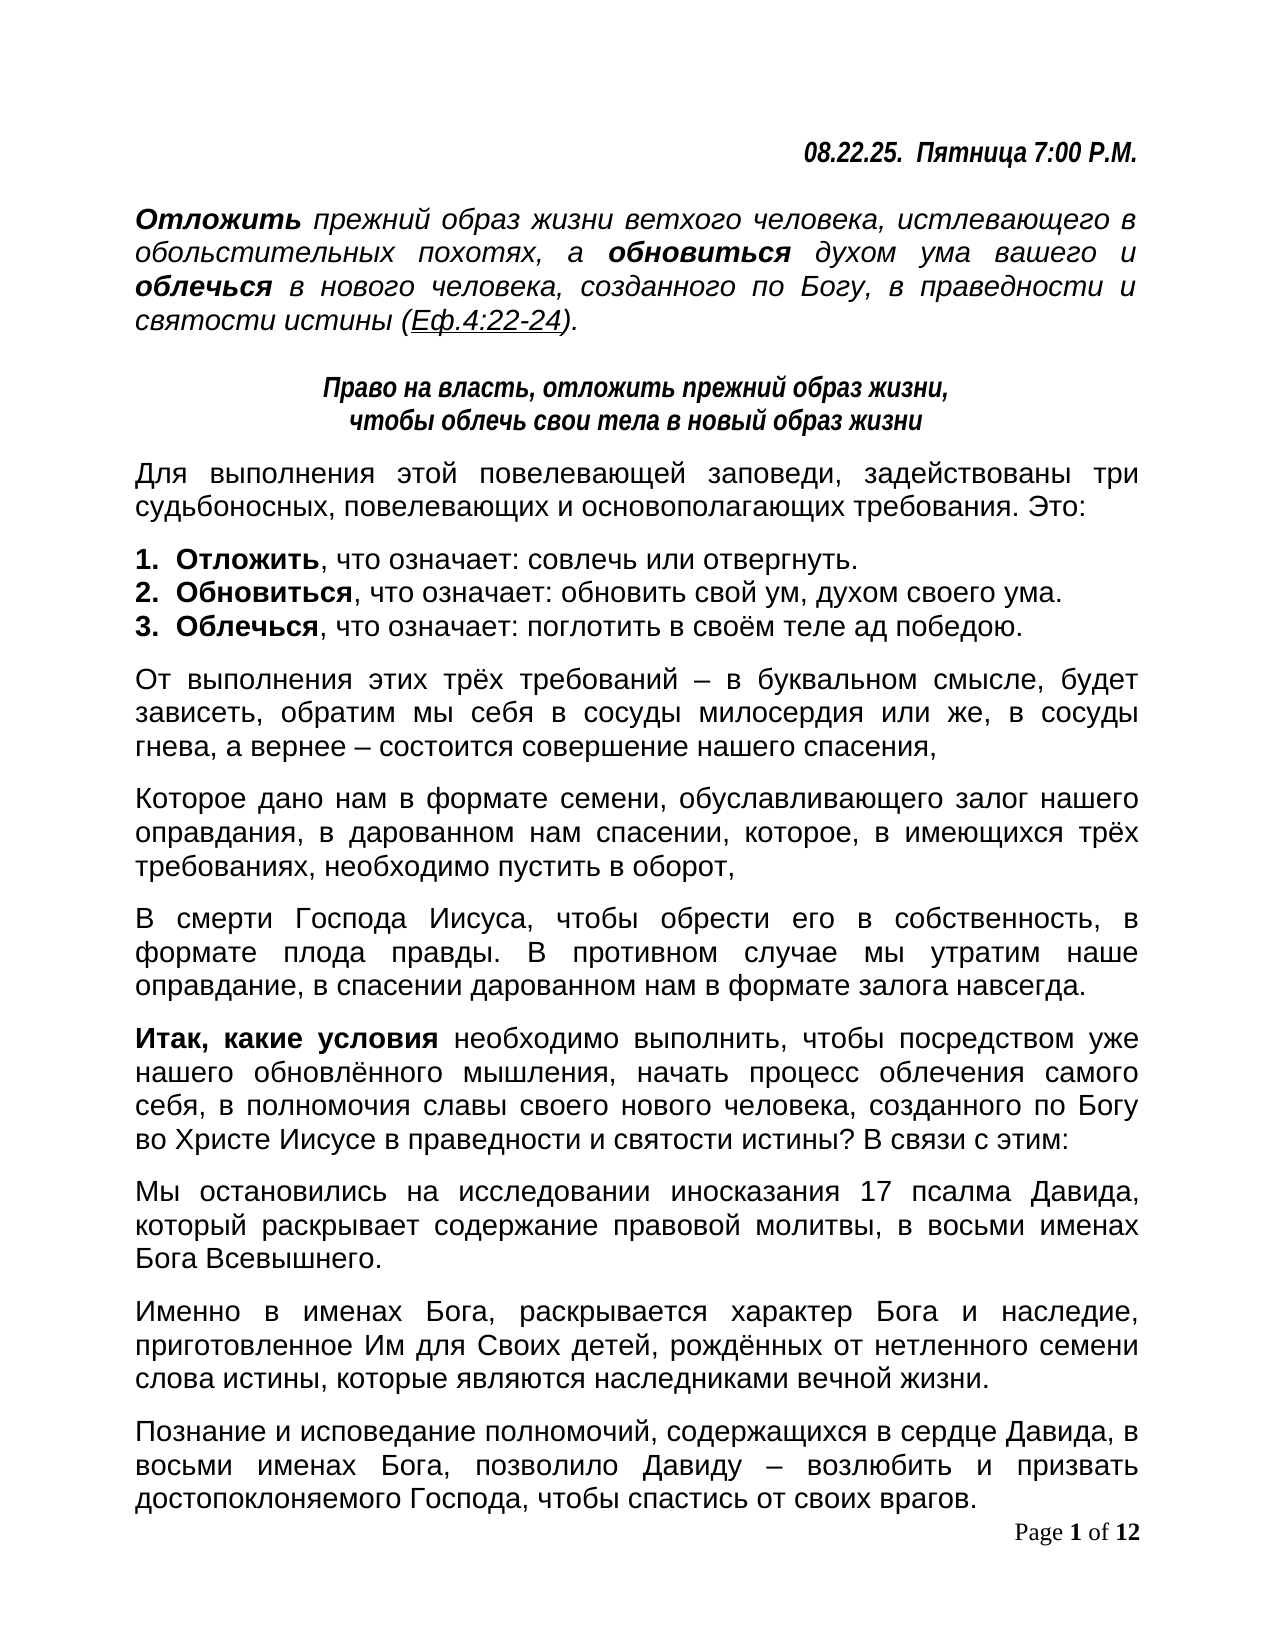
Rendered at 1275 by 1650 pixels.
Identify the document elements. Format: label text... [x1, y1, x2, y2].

text Познание и исповедание полномочий, содержащихся в сердце Давида, в восьми именах Бога, позволило Давиду – возлюбить и призвать достопоклоняемого Господа, чтобы спастись от своих врагов. [135, 1414, 1140, 1515]
text Мы остановились на исследовании иносказания 17 псалма Давида, который раскрывает содержание правовой молитвы, в восьми именах Бога Всевышнего. [135, 1174, 1140, 1275]
text В смерти Господа Иисуса, чтобы обрести его в собственность, в формате плода правды. В противном случае мы утратим наше оправдание, в спасении дарованном нам в формате залога навсегда. [135, 901, 1140, 1002]
text Которое дано нам в формате семени, обуславливающего залог нашего оправдания, в дарованном нам спасении, которое, в имеющихся трёх требованиях, необходимо пустить в оборот, [135, 782, 1140, 882]
text Итак, какие условия необходимо выполнить, чтобы посредством уже нашего обновлённого мышления, начать процесс облечения самого себя, в полномочия славы своего нового человека, созданного по Богу во Христе Иисусе в праведности и святости истины? В связи с этим: [135, 1021, 1140, 1155]
text 3. Облечься, что означает: поглотить в своём теле ад победою. [135, 609, 1140, 643]
text 1. Отложить, что означает: совлечь или отвергнуть. [135, 542, 1140, 576]
text Именно в именах Бога, раскрывается характер Бога и наследие, приготовленное Им для Своих детей, рождённых от нетленного семени слова истины, которые являются наследниками вечной жизни. [135, 1294, 1140, 1395]
text 2. Обновиться, что означает: обновить свой ум, духом своего ума. [135, 576, 1140, 609]
text 08.22.25. Пятница 7:00 P.M. [69, 135, 1140, 168]
text чтобы облечь свои тела в новый образ жизни [135, 403, 1140, 437]
text Отложить прежний образ жизни ветхого человека, истлевающего в обольстительных похотях, а обновиться духом ума вашего и облечься в нового человека, созданного по Богу, в праведности и святости истины (Еф.4:22-24). [135, 202, 1140, 336]
text Для выполнения этой повелевающей заповеди, задействованы три судьбоносных, повелевающих и основополагающих требования. Это: [135, 456, 1140, 523]
text Право на власть, отложить прежний образ жизни, [135, 370, 1140, 403]
text От выполнения этих трёх требований – в буквальном смысле, будет зависеть, обратим мы себя в сосуды милосердия или же, в сосуды гнева, а вернее – состоится совершение нашего спасения, [135, 662, 1140, 762]
